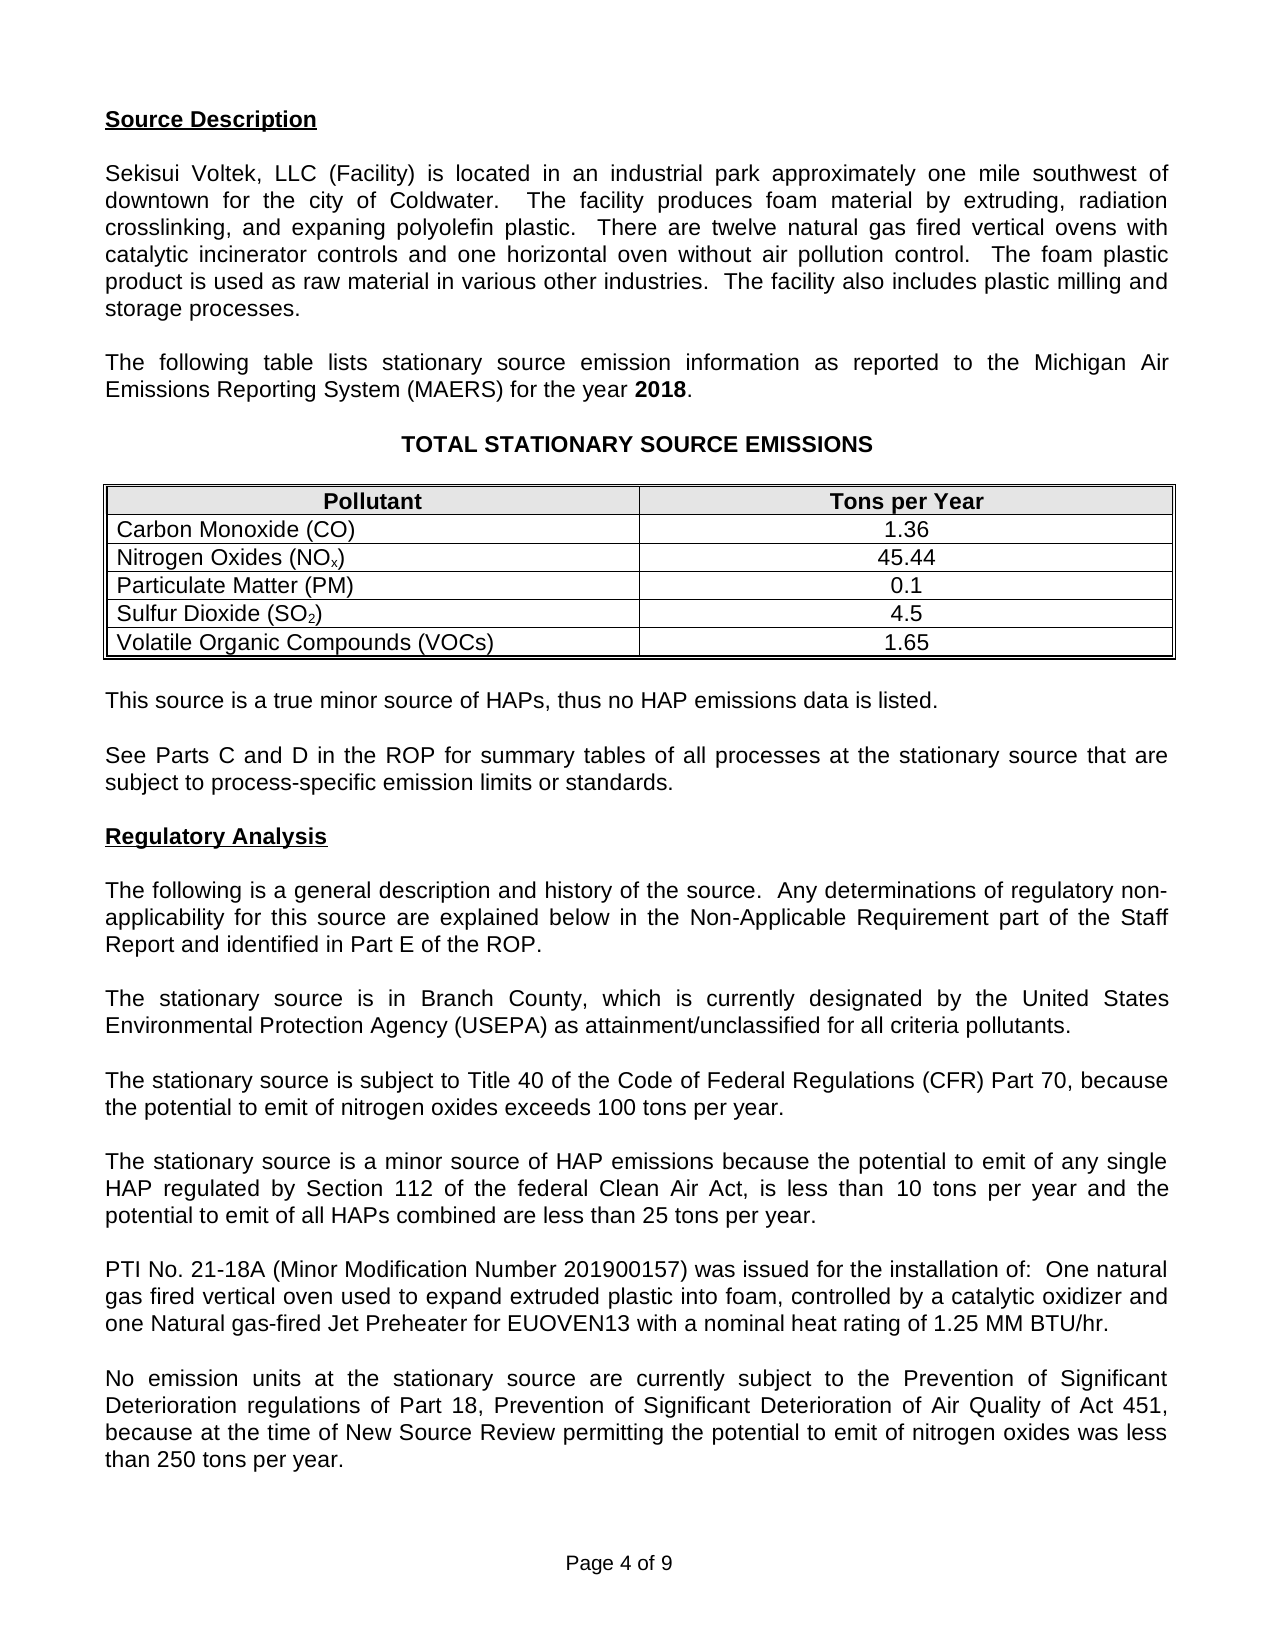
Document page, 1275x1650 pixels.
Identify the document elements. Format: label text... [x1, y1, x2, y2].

text Sekisui Voltek, LLC (Facility) is located in an industrial park approximately one mile southwest of downtown for the city of Coldwater. The facility produces foam material by extruding, radiation crosslinking, and expaning polyolefin plastic. There are twelve natural gas fired vertical ovens with catalytic incinerator controls and one horizontal oven without air pollution control. The foam plastic product is used as raw material in various other industries. The facility also includes plastic milling and storage processes. [105, 159, 1170, 322]
text The following table lists stationary source emission information as reported to the Michigan Air Emissions Reporting System (MAERS) for the year 2018. [105, 349, 1170, 403]
text The following is a general description and history of the source. Any determinations of regulatory non-applicability for this source are explained below in the Non-Applicable Requirement part of the Staff Report and identified in Part E of the ROP. [105, 876, 1170, 958]
table_cell Carbon Monoxide (CO) [108, 515, 639, 542]
text The stationary source is in Branch County, which is currently designated by the United States Environmental Protection Agency (USEPA) as attainment/unclassified for all criteria pollutants. [105, 985, 1170, 1039]
text TOTAL STATIONARY SOURCE EMISSIONS [105, 430, 1170, 457]
text See Parts C and D in the ROP for summary tables of all processes at the stationary source that are subject to process-specific emission limits or standards. [105, 741, 1170, 795]
table_cell Nitrogen Oxides (NOx) [108, 544, 639, 571]
text The stationary source is subject to Title 40 of the Code of Federal Regulations (CFR) Part 70, because the potential to emit of nitrogen oxides exceeds 100 tons per year. [105, 1066, 1170, 1120]
text The stationary source is a minor source of HAP emissions because the potential to emit of any single HAP regulated by Section 112 of the federal Clean Air Act, is less than 10 tons per year and the potential to emit of all HAPs combined are less than 25 tons per year. [105, 1147, 1170, 1228]
text Source Description [105, 105, 1170, 132]
text No emission units at the stationary source are currently subject to the Prevention of Significant Deterioration regulations of Part 18, Prevention of Significant Deterioration of Air Quality of Act 451, because at the time of New Source Review permitting the potential to emit of nitrogen oxides was less than 250 tons per year. [105, 1364, 1170, 1472]
table_cell 1.36 [640, 515, 1172, 542]
text This source is a true minor source of HAPs, thus no HAP emissions data is listed. [105, 687, 1170, 714]
table_cell Particulate Matter (PM) [108, 572, 639, 599]
table_header Pollutant [108, 487, 639, 514]
table_cell Sulfur Dioxide (SO2) [108, 600, 639, 627]
table_cell 45.44 [640, 544, 1172, 571]
text Regulatory Analysis [105, 822, 1170, 849]
table_header Tons per Year [640, 487, 1172, 514]
table_cell 4.5 [640, 600, 1172, 627]
table_cell 0.1 [640, 572, 1172, 599]
table_cell Volatile Organic Compounds (VOCs) [108, 628, 639, 655]
text PTI No. 21-18A (Minor Modification Number 201900157) was issued for the installation of: One natural gas fired vertical oven used to expand extruded plastic into foam, controlled by a catalytic oxidizer and one Natural gas-fired Jet Preheater for EUOVEN13 with a nominal heat rating of 1.25 MM BTU/hr. [105, 1256, 1170, 1337]
table_cell 1.65 [640, 628, 1172, 655]
